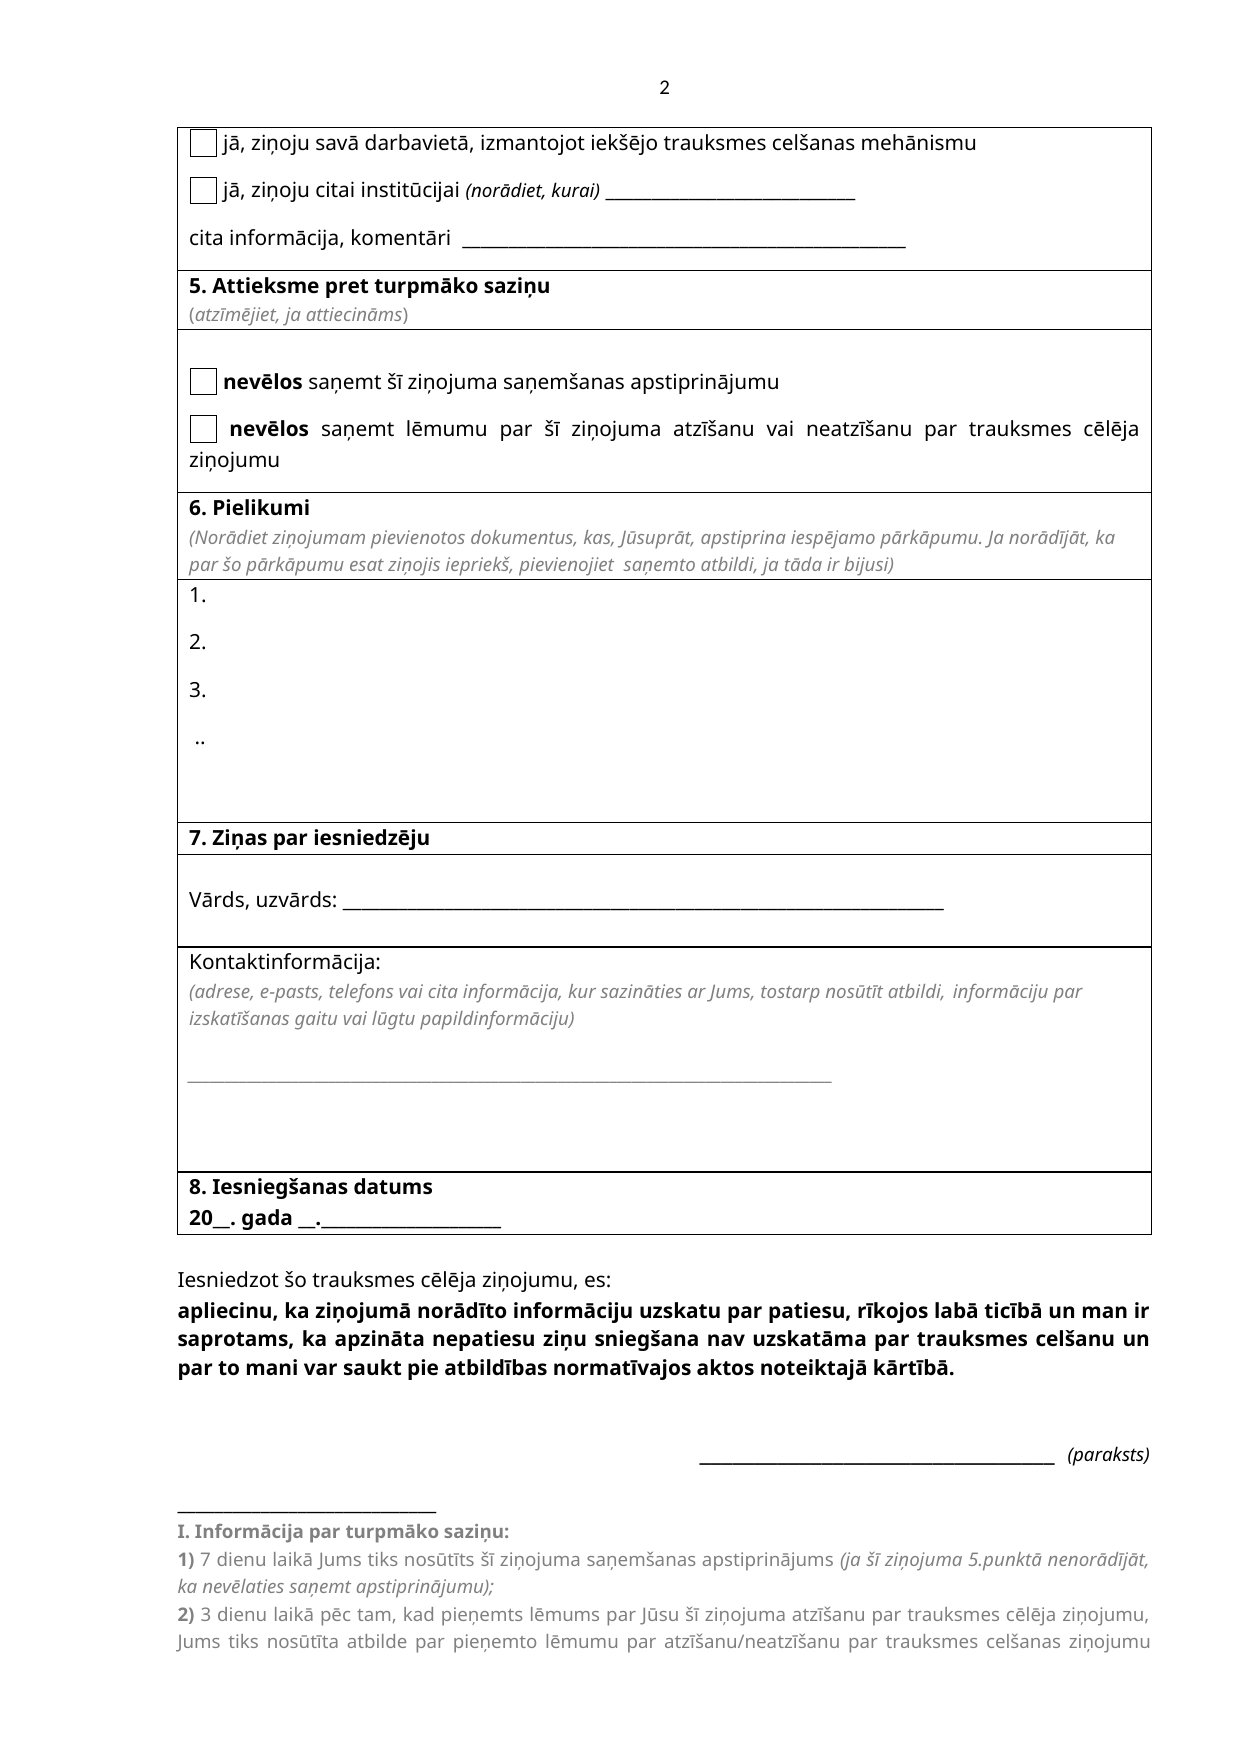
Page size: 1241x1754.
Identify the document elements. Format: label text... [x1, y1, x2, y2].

table_cell 7. Ziņas par iesniedzēju [178, 823, 1151, 854]
text ____________________________ [177, 1488, 1152, 1516]
table_cell 8. Iesniegšanas datums 20__. gada __._____________________ [178, 1173, 1151, 1233]
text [177, 1601, 1152, 1654]
text apliecinu, ka ziņojumā norādīto informāciju uzskatu par patiesu, rīkojos labā ticībā un man ir saprotams, ka apzināta nepatiesu ziņu sniegšana nav uzskatāma par trauksmes celšanu un par to mani var saukt pie atbildības normatīvajos aktos noteiktajā kārtībā. [177, 1296, 1152, 1381]
text ________________________________ (paraksts) [177, 1434, 1152, 1469]
text Iesniedzot šo trauksmes cēlēja ziņojumu, es: [177, 1265, 1152, 1294]
text I. Informācija par turpmāko saziņu: [177, 1519, 1152, 1544]
table_cell 6. Pielikumi (Norādiet ziņojumam pievienotos dokumentus, kas, Jūsuprāt, apstiprina iespējamo pārkāpumu. Ja norādījāt, ka par šo pārkāpumu esat ziņojis iepriekš, pievienojiet saņemto atbildi, ja tāda ir bijusi) [178, 493, 1151, 579]
text 1) 7 dienu laikā Jums tiks nosūtīts šī ziņojuma saņemšanas apstiprinājums (ja šī ziņojuma 5.punktā nenorādījāt, ka nevēlaties saņemt apstiprinājumu); [177, 1546, 1152, 1599]
table_cell 5. Attieksme pret turpmāko saziņu (atzīmējiet, ja attiecināms) [178, 271, 1151, 329]
table_cell Vārds, uzvārds: _________________________________________________________________ [178, 855, 1151, 946]
table_cell Kontaktinformācija: (adrese, e-pasts, telefons vai cita informācija, kur sazināties ar Jums, tostarp nosūtīt atbildi, informāciju par izskatīšanas gaitu vai lūgtu papildinformāciju) _______________________________________________________________________________________ [178, 948, 1151, 1171]
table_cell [178, 128, 1151, 270]
table_cell nevēlos saņemt šī ziņojuma saņemšanas apstiprinājumu nevēlos saņemt lēmumu par šī ziņojuma atzīšanu vai neatzīšanu par trauksmes cēlēja ziņojumu [178, 330, 1151, 492]
table_cell 1. 2. 3. .. [178, 580, 1151, 822]
